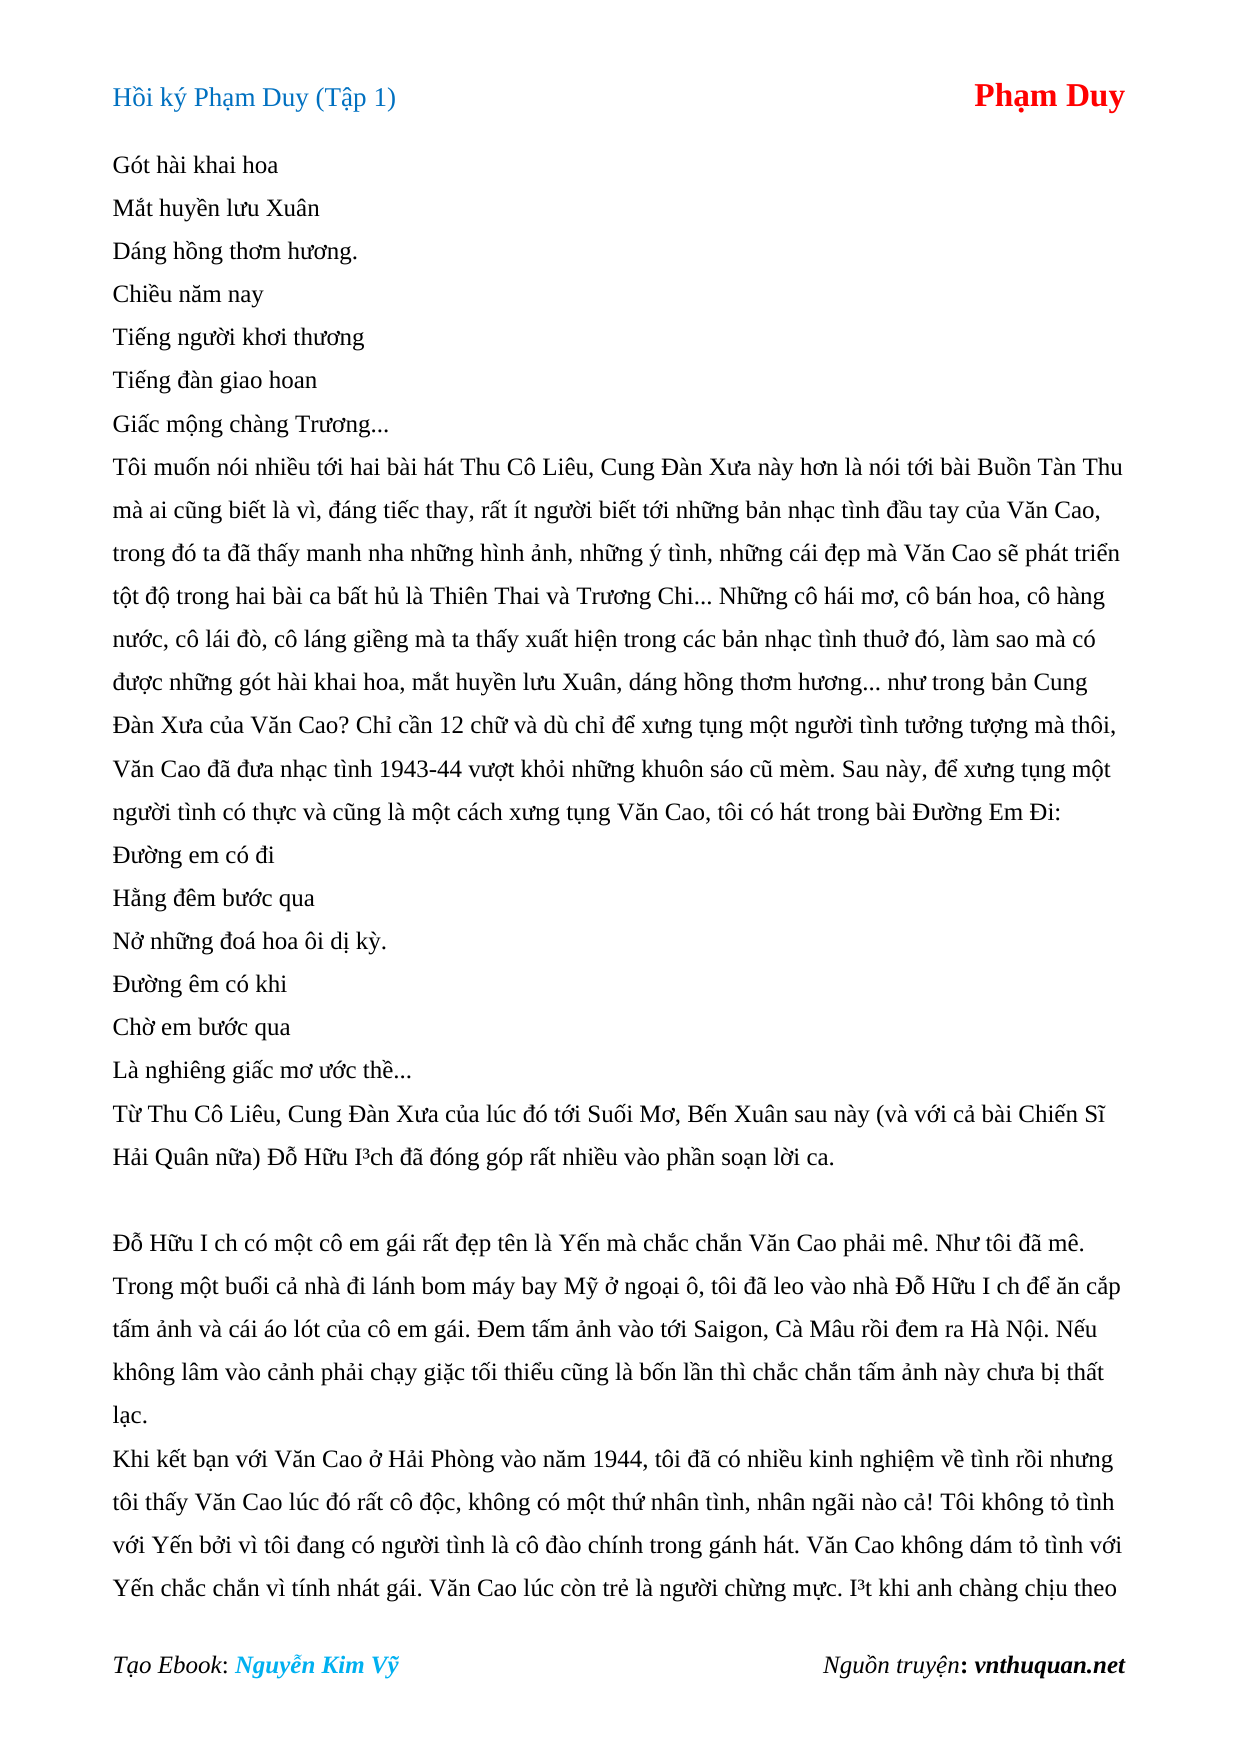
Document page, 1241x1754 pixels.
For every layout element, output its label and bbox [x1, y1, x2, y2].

text [112, 150, 1128, 1602]
